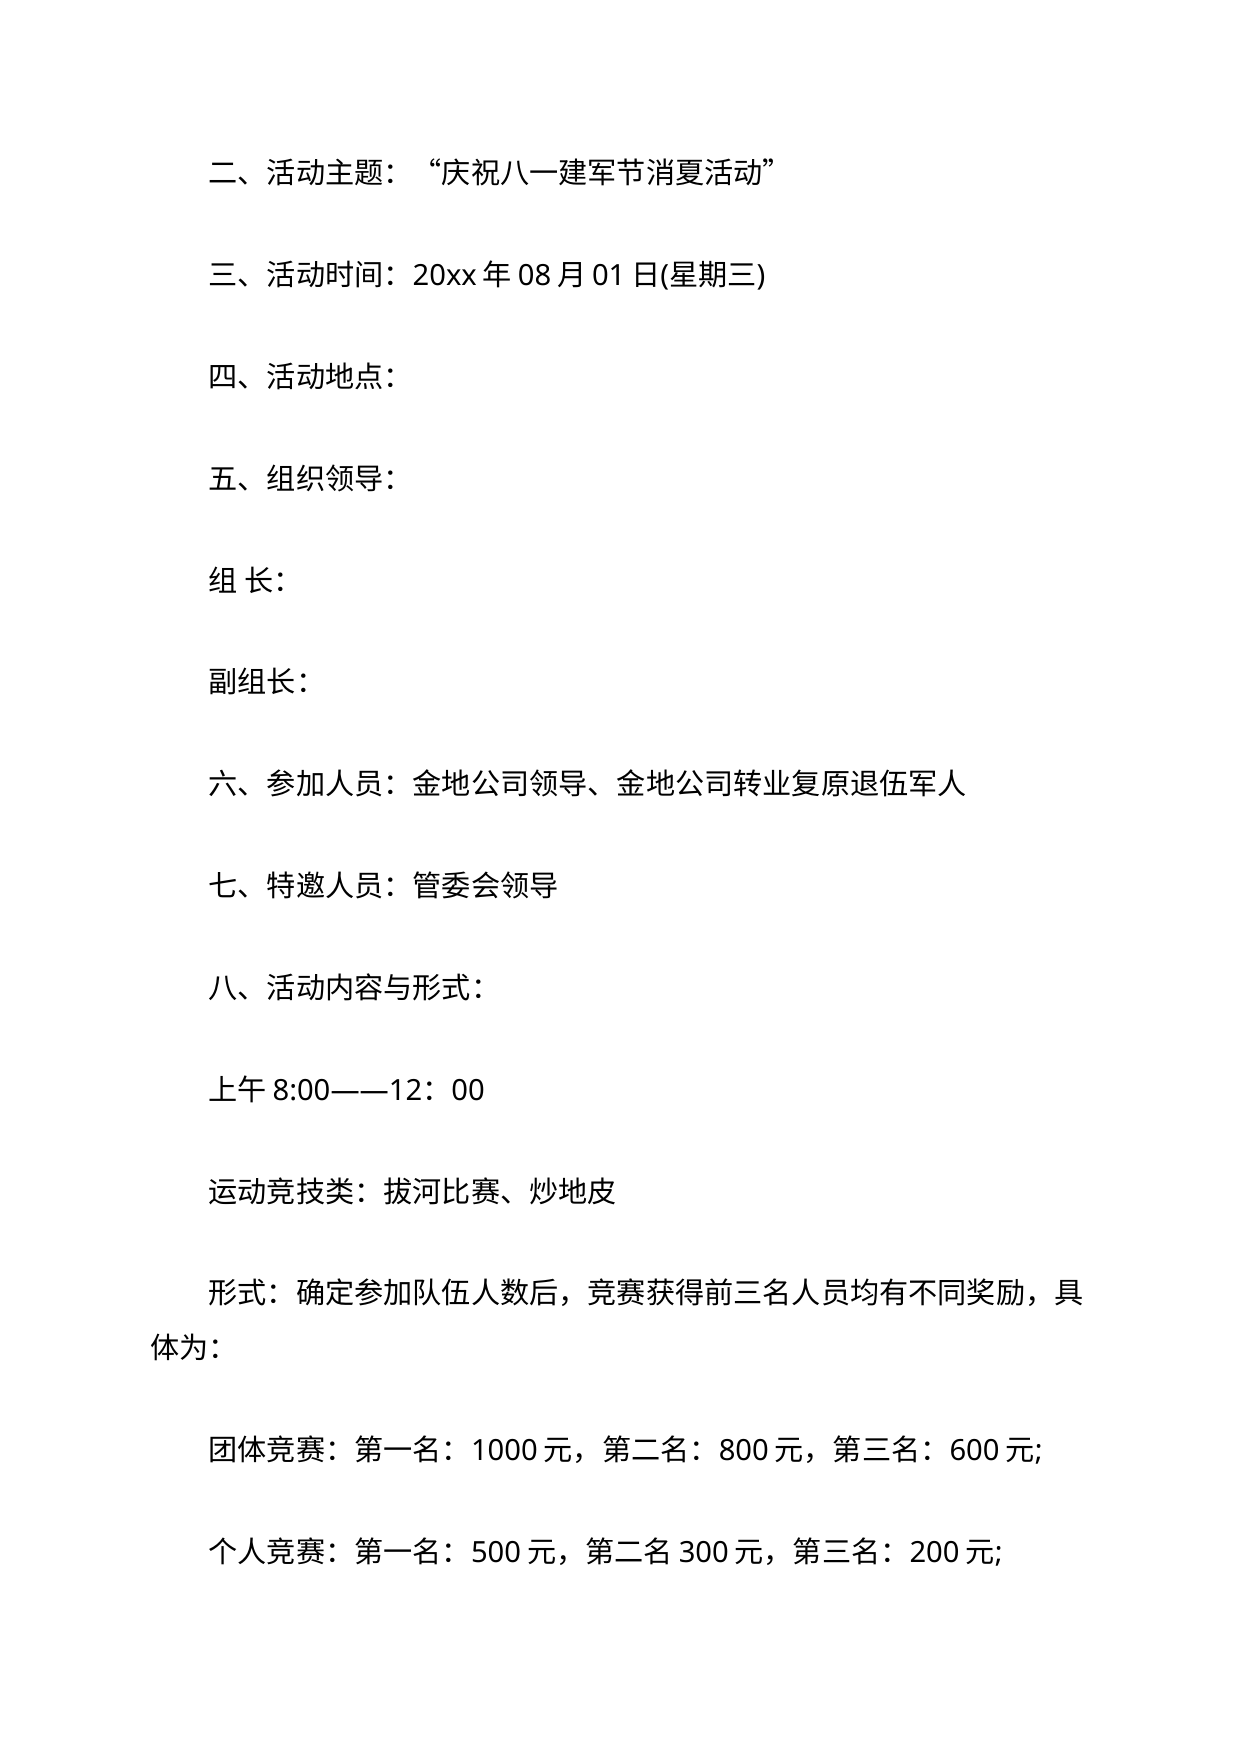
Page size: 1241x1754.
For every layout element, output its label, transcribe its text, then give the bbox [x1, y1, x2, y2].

text 团体竞赛：第一名：1000元，第二名：800元，第三名：600元; [150, 1427, 1090, 1469]
text 副组长： [150, 659, 1090, 701]
text 七、特邀人员：管委会领导 [150, 863, 1090, 905]
text 组 长： [150, 557, 1090, 599]
text 五、组织领导： [150, 456, 1090, 498]
text 个人竞赛：第一名：500元，第二名300元，第三名：200元; [150, 1528, 1090, 1571]
text 八、活动内容与形式： [150, 964, 1090, 1007]
text 二、活动主题：“庆祝八一建军节消夏活动” [150, 150, 1090, 192]
text 三、活动时间：20xx年08月01日(星期三) [150, 252, 1090, 294]
text 六、参加人员：金地公司领导、金地公司转业复原退伍军人 [150, 761, 1090, 803]
text 上午8:00——12：00 [150, 1066, 1090, 1108]
text 形式：确定参加队伍人数后，竞赛获得前三名人员均有不同奖励，具体为： [150, 1270, 1090, 1367]
text 四、活动地点： [150, 354, 1090, 396]
text 运动竞技类：拔河比赛、炒地皮 [150, 1168, 1090, 1210]
